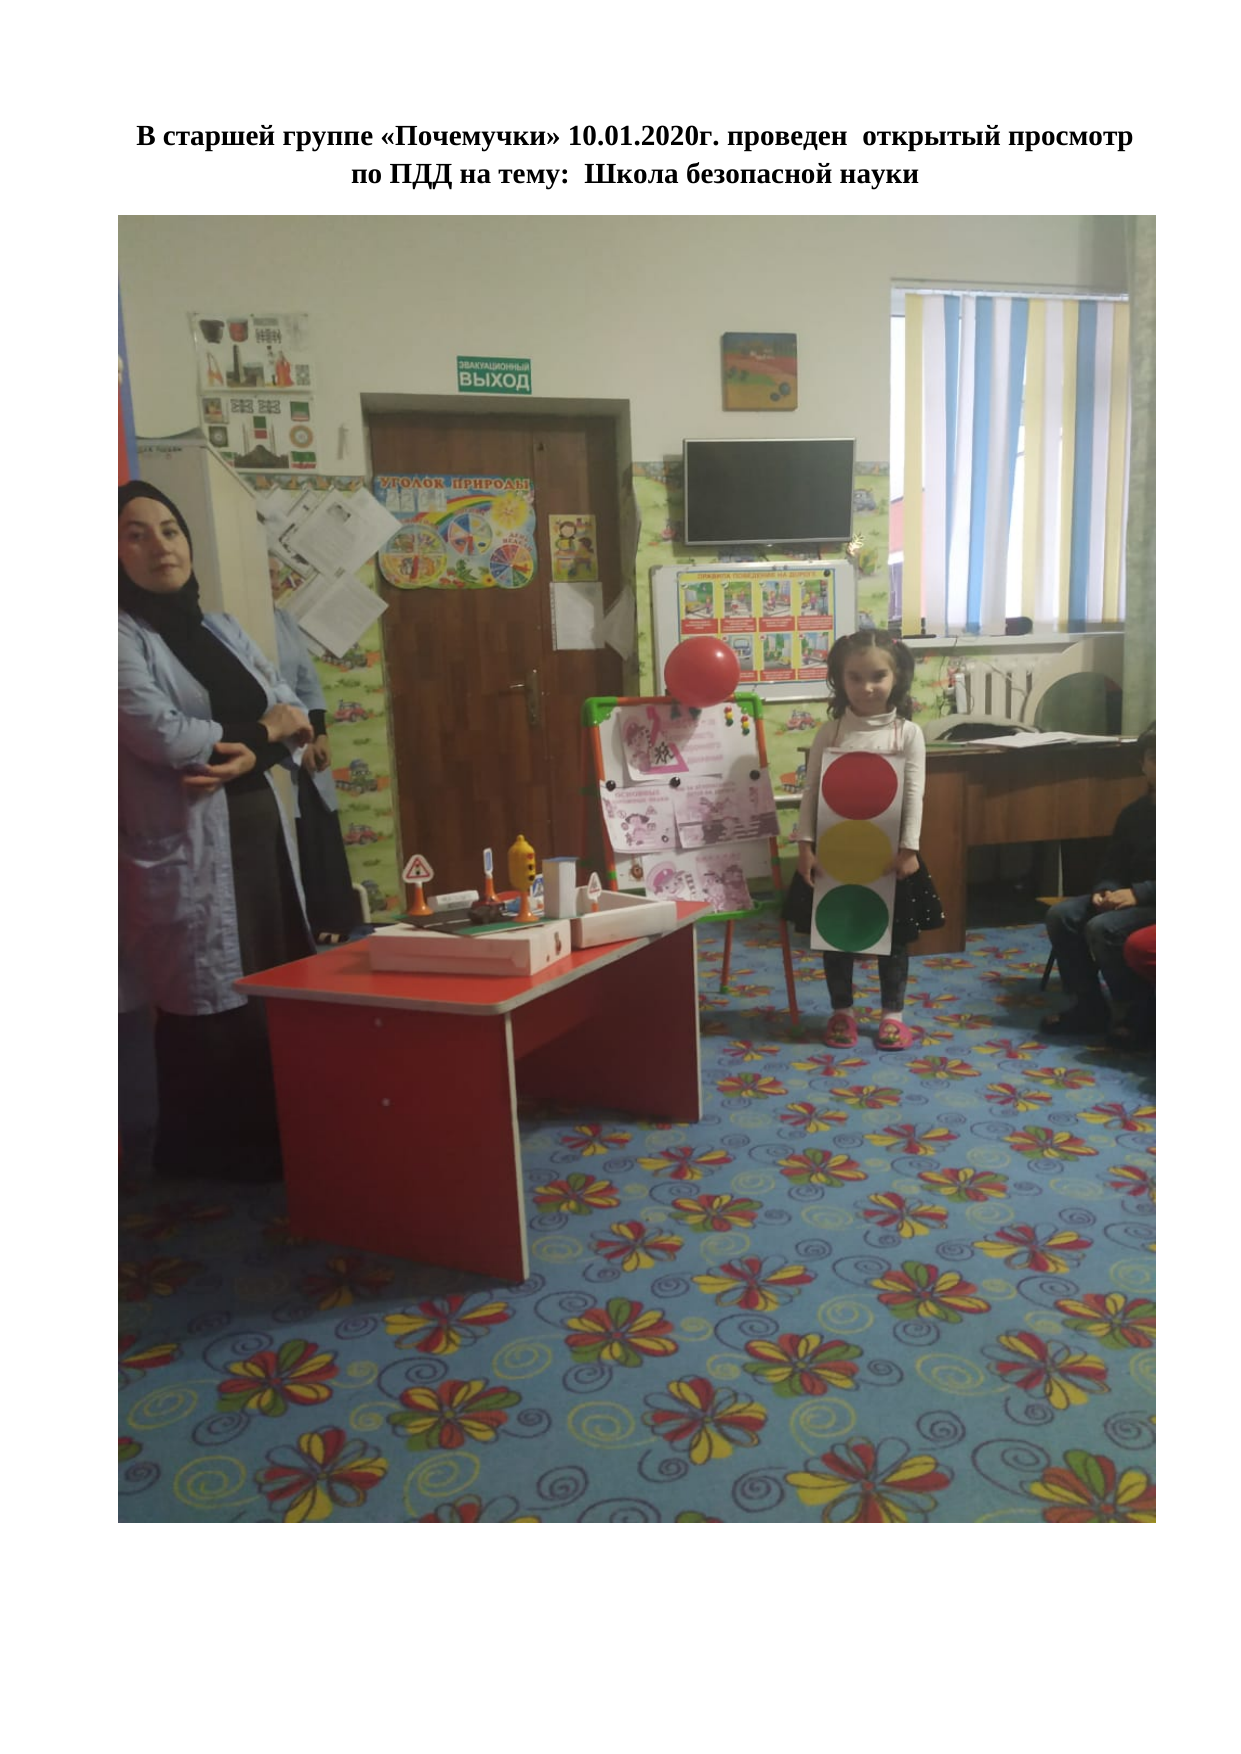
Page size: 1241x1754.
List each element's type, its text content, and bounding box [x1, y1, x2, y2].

text В старшей группе «Почемучки» 10.01.2020г. проведен открытый просмотр по ПДД на тему: Школа безопасной науки [118, 118, 1152, 190]
picture [118, 215, 1156, 1523]
